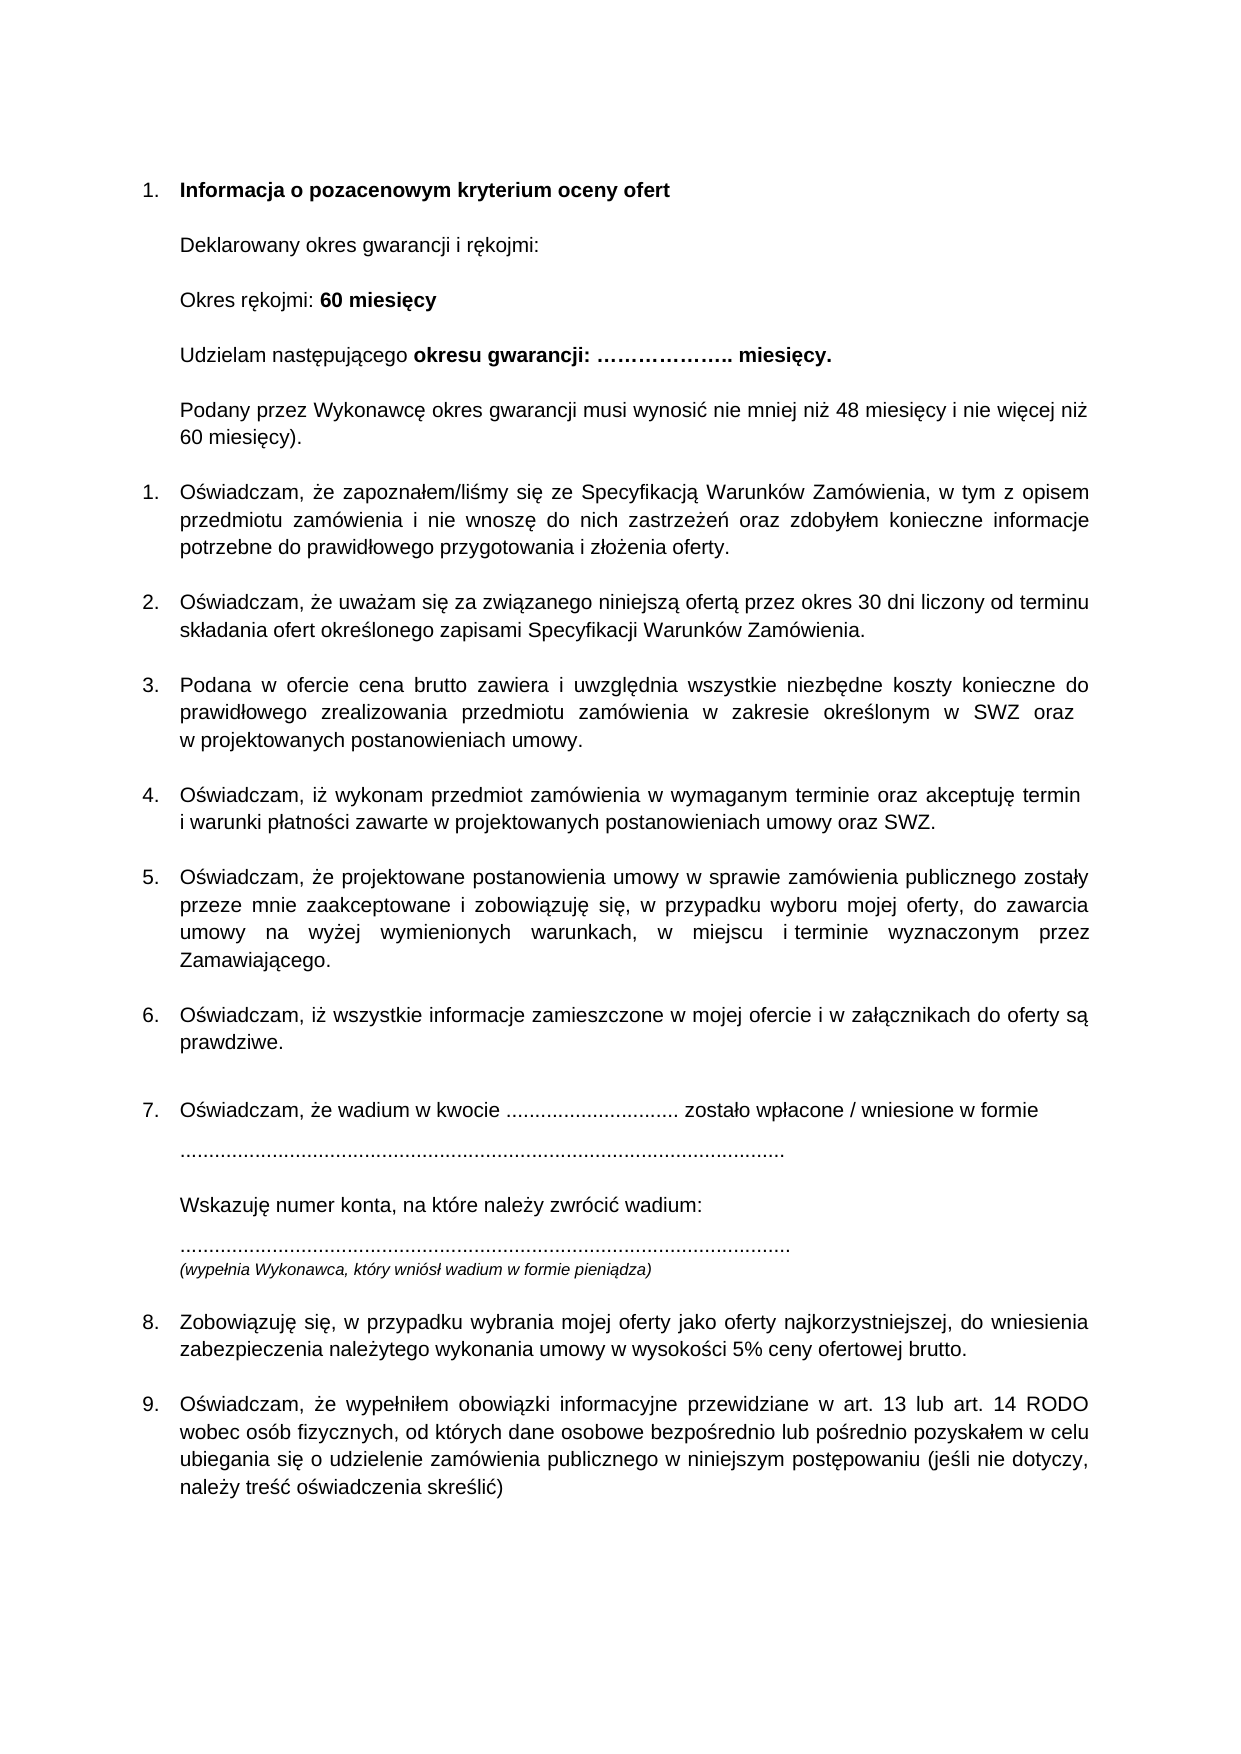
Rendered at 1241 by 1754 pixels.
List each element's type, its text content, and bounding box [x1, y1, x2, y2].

list Oświadczam, iż wykonam przedmiot zamówienia w wymaganym terminie oraz akceptuję termin i warunki płatności zawarte w projektowanych postanowieniach umowy oraz SWZ. [142, 782, 1090, 834]
text Udzielam następującego okresu gwarancji: ……………….. miesięcy. [179, 342, 1090, 366]
text Podany przez Wykonawcę okres gwarancji musi wynosić nie mniej niż 48 miesięcy i nie więcej niż 60 miesięcy). [179, 397, 1090, 449]
list Podana w ofercie cena brutto zawiera i uwzględnia wszystkie niezbędne koszty konieczne do prawidłowego zrealizowania przedmiotu zamówienia w zakresie określonym w SWZ oraz w projektowanych postanowieniach umowy. [142, 672, 1090, 751]
list Informacja o pozacenowym kryterium oceny ofert [142, 177, 1090, 201]
list Oświadczam, że wypełniłem obowiązki informacyjne przewidziane w art. 13 lub art. 14 RODO wobec osób fizycznych, od których dane osobowe bezpośrednio lub pośrednio pozyskałem w celu ubiegania się o udzielenie zamówienia publicznego w niniejszym postępowaniu (jeśli nie dotyczy, należy treść oświadczenia skreślić) [142, 1392, 1090, 1498]
text Deklarowany okres gwarancji i rękojmi: [179, 232, 1090, 256]
list Oświadczam, że uważam się za związanego niniejszą ofertą przez okres 30 dni liczony od terminu składania ofert określonego zapisami Specyfikacji Warunków Zamówienia. [142, 590, 1090, 641]
text Wskazuję numer konta, na które należy zwrócić wadium: [179, 1192, 1090, 1216]
text (wypełnia Wykonawca, który wniósł wadium w formie pieniądza) [150, 1260, 1090, 1279]
list Oświadczam, że zapoznałem/liśmy się ze Specyfikacją Warunków Zamówienia, w tym z opisem przedmiotu zamówienia i nie wnoszę do nich zastrzeżeń oraz zdobyłem konieczne informacje potrzebne do prawidłowego przygotowania i złożenia oferty. [142, 480, 1090, 559]
text Okres rękojmi: 60 miesięcy [179, 287, 1090, 311]
text .......................................................................................................... [179, 1232, 1090, 1256]
list Oświadczam, że wadium w kwocie .............................. zostało wpłacone / wniesione w formie [142, 1097, 1090, 1121]
text ......................................................................................................... [179, 1137, 1090, 1161]
list Oświadczam, że projektowane postanowienia umowy w sprawie zamówienia publicznego zostały przeze mnie zaakceptowane i zobowiązuję się, w przypadku wyboru mojej oferty, do zawarcia umowy na wyżej wymienionych warunkach, w miejscu i terminie wyznaczonym przez Zamawiającego. [142, 865, 1090, 971]
list Zobowiązuję się, w przypadku wybrania mojej oferty jako oferty najkorzystniejszej, do wniesienia zabezpieczenia należytego wykonania umowy w wysokości 5% ceny ofertowej brutto. [142, 1309, 1090, 1361]
list Oświadczam, iż wszystkie informacje zamieszczone w mojej ofercie i w załącznikach do oferty są prawdziwe. [142, 1002, 1090, 1054]
